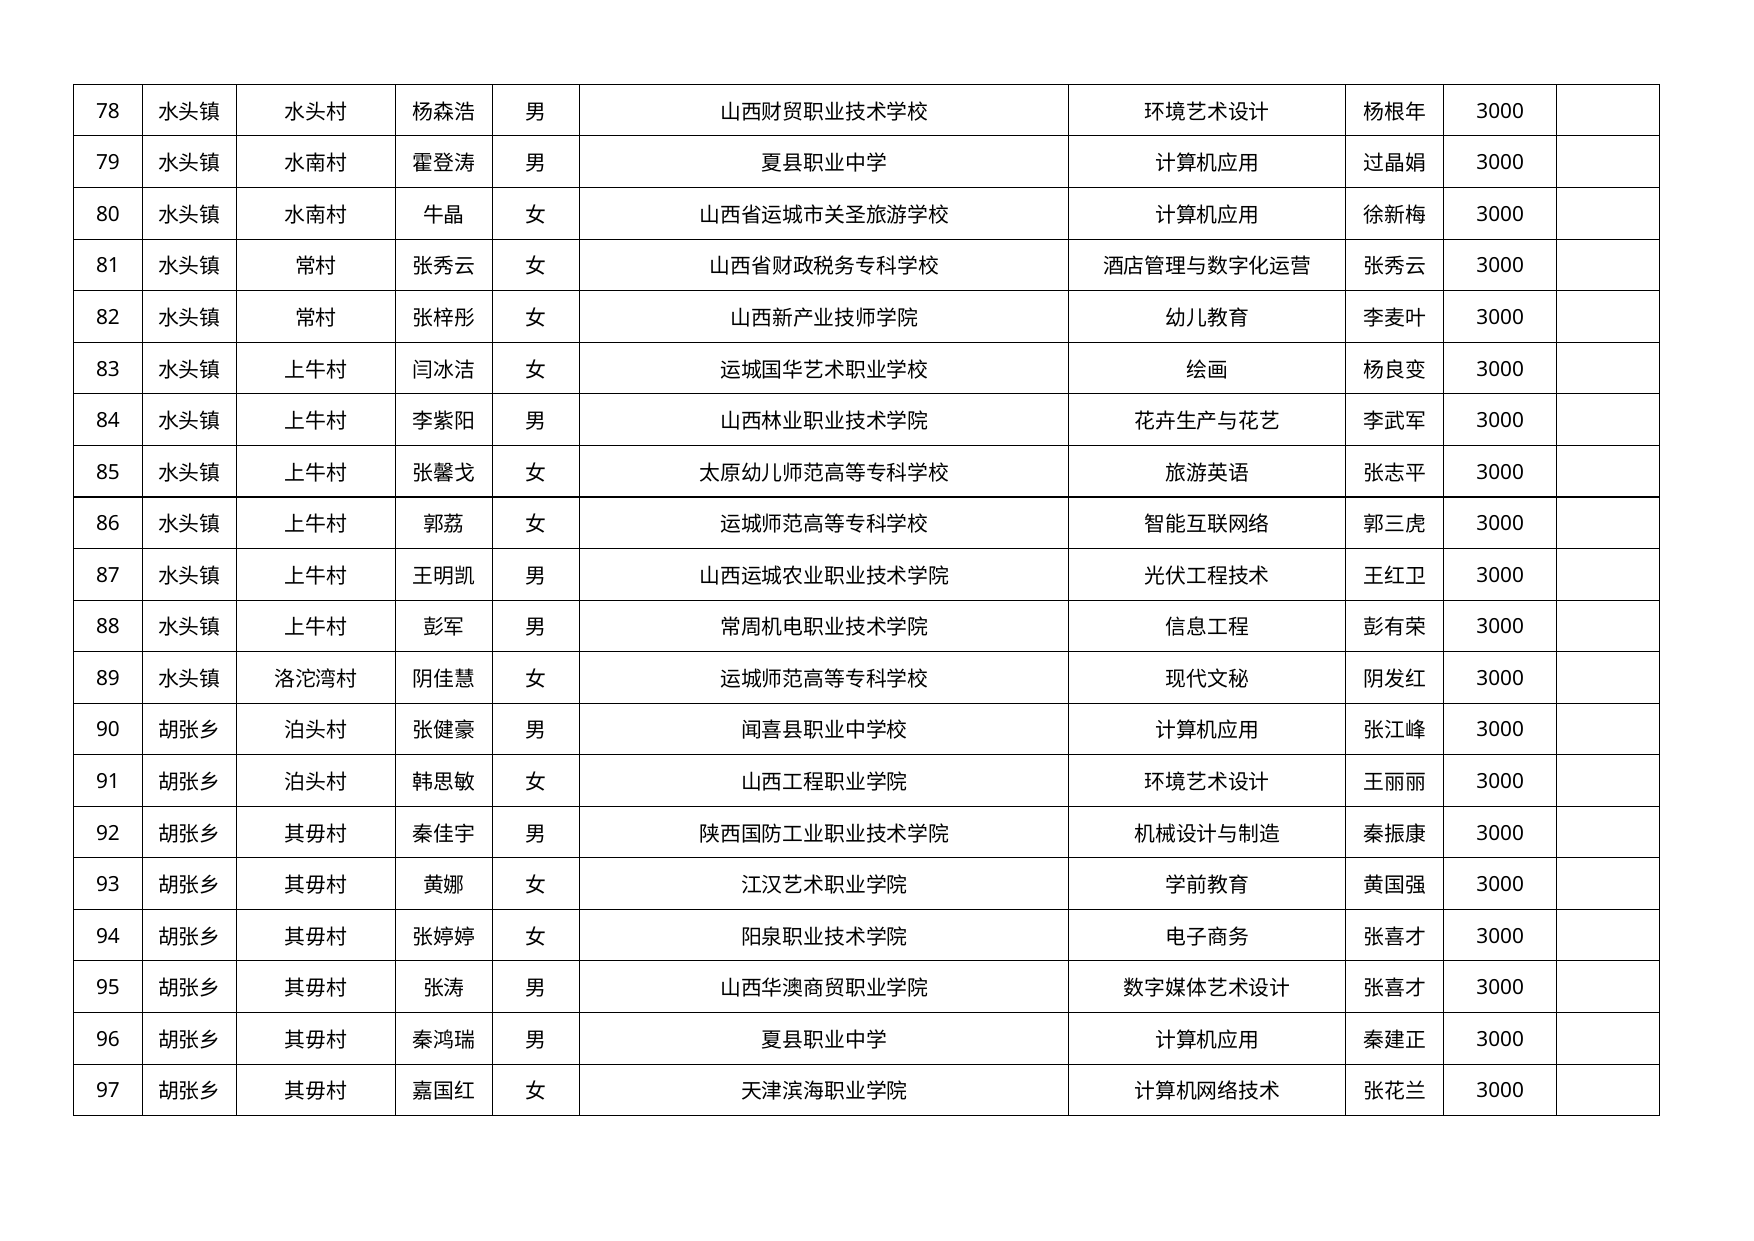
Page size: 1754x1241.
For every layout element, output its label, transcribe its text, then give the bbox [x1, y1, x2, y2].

table_cell 山西省财政税务专科学校 [580, 240, 1068, 290]
table_cell 水头镇 [143, 343, 236, 393]
table_cell 上牛村 [237, 601, 395, 651]
table_cell 张涛 [396, 961, 492, 1012]
table_cell 张健豪 [396, 704, 492, 754]
table_cell 88 [74, 601, 142, 651]
table_cell 山西运城农业职业技术学院 [580, 549, 1068, 599]
table_cell 水南村 [237, 136, 395, 187]
table_cell 胡张乡 [143, 910, 236, 960]
table_cell 环境艺术设计 [1069, 85, 1345, 135]
table_cell 男 [493, 85, 579, 135]
table_cell 秦佳宇 [396, 807, 492, 857]
table_cell 水南村 [237, 188, 395, 238]
table_cell 胡张乡 [143, 858, 236, 909]
table_cell 光伏工程技术 [1069, 549, 1345, 599]
table_cell 郭荔 [396, 498, 492, 548]
table_cell 其毋村 [237, 858, 395, 909]
table_cell 常村 [237, 291, 395, 342]
table_cell 计算机应用 [1069, 188, 1345, 238]
table_cell 智能互联网络 [1069, 498, 1345, 548]
table_cell 3000 [1444, 601, 1556, 651]
table_cell 83 [74, 343, 142, 393]
table_cell 水头镇 [143, 446, 236, 496]
table_cell 徐新梅 [1346, 188, 1443, 238]
table_cell [1557, 136, 1659, 187]
table_cell 学前教育 [1069, 858, 1345, 909]
table_cell 牛晶 [396, 188, 492, 238]
table_cell 酒店管理与数字化运营 [1069, 240, 1345, 290]
table_cell 水头镇 [143, 291, 236, 342]
table_cell 李麦叶 [1346, 291, 1443, 342]
table_cell 女 [493, 343, 579, 393]
table_cell 3000 [1444, 136, 1556, 187]
table_cell 郭三虎 [1346, 498, 1443, 548]
table_cell 3000 [1444, 755, 1556, 806]
table_cell [1557, 1013, 1659, 1063]
table_cell 3000 [1444, 807, 1556, 857]
table_cell 胡张乡 [143, 704, 236, 754]
table_cell 计算机应用 [1069, 704, 1345, 754]
table_cell 杨根年 [1346, 85, 1443, 135]
table_cell 水头镇 [143, 652, 236, 703]
table_cell 夏县职业中学 [580, 136, 1068, 187]
table_cell 水头镇 [143, 85, 236, 135]
table_cell 王红卫 [1346, 549, 1443, 599]
table_cell 张婷婷 [396, 910, 492, 960]
table_cell 3000 [1444, 446, 1556, 496]
table_cell 韩思敏 [396, 755, 492, 806]
table_cell 山西新产业技师学院 [580, 291, 1068, 342]
table_cell 彭军 [396, 601, 492, 651]
table_cell 男 [493, 136, 579, 187]
table_cell 水头镇 [143, 549, 236, 599]
table_cell 其毋村 [237, 807, 395, 857]
table_cell [1557, 704, 1659, 754]
table_cell 现代文秘 [1069, 652, 1345, 703]
table_cell 张喜才 [1346, 910, 1443, 960]
table_cell 男 [493, 601, 579, 651]
table_cell 3000 [1444, 910, 1556, 960]
table_cell 山西林业职业技术学院 [580, 394, 1068, 445]
table_cell 男 [493, 807, 579, 857]
table_cell 太原幼儿师范高等专科学校 [580, 446, 1068, 496]
table_cell 3000 [1444, 858, 1556, 909]
table_cell 3000 [1444, 961, 1556, 1012]
table_cell 胡张乡 [143, 961, 236, 1012]
table_cell 82 [74, 291, 142, 342]
table_cell 闫冰洁 [396, 343, 492, 393]
table_cell 水头镇 [143, 394, 236, 445]
table_cell 89 [74, 652, 142, 703]
table_cell 84 [74, 394, 142, 445]
table_cell 张秀云 [1346, 240, 1443, 290]
table_cell 运城师范高等专科学校 [580, 652, 1068, 703]
table_cell [1557, 343, 1659, 393]
table_cell 男 [493, 961, 579, 1012]
table_cell 其毋村 [237, 961, 395, 1012]
table_cell [1557, 446, 1659, 496]
table_cell 阳泉职业技术学院 [580, 910, 1068, 960]
table_cell [1557, 498, 1659, 548]
table_cell [1557, 755, 1659, 806]
table_cell 秦振康 [1346, 807, 1443, 857]
table_cell 秦建正 [1346, 1013, 1443, 1063]
table_cell 常村 [237, 240, 395, 290]
table_cell 山西财贸职业技术学校 [580, 85, 1068, 135]
table_cell 上牛村 [237, 549, 395, 599]
table_cell 张秀云 [396, 240, 492, 290]
table_cell 女 [493, 188, 579, 238]
table_cell 水头镇 [143, 601, 236, 651]
table_cell 环境艺术设计 [1069, 755, 1345, 806]
table_cell 79 [74, 136, 142, 187]
table_cell 90 [74, 704, 142, 754]
table_cell 3000 [1444, 1065, 1556, 1115]
table_cell 李紫阳 [396, 394, 492, 445]
table_cell 秦鸿瑞 [396, 1013, 492, 1063]
table_cell 女 [493, 446, 579, 496]
table_cell 94 [74, 910, 142, 960]
table_cell 3000 [1444, 291, 1556, 342]
table_cell 幼儿教育 [1069, 291, 1345, 342]
table_cell 水头镇 [143, 136, 236, 187]
table_cell 机械设计与制造 [1069, 807, 1345, 857]
table_cell [1557, 188, 1659, 238]
table_cell 信息工程 [1069, 601, 1345, 651]
table_cell 旅游英语 [1069, 446, 1345, 496]
table_cell 胡张乡 [143, 1013, 236, 1063]
table_cell 女 [493, 1065, 579, 1115]
table_cell 黄娜 [396, 858, 492, 909]
table_cell 上牛村 [237, 343, 395, 393]
table_cell 泊头村 [237, 704, 395, 754]
table_cell 96 [74, 1013, 142, 1063]
table_cell 3000 [1444, 704, 1556, 754]
table_cell 81 [74, 240, 142, 290]
table_cell 山西工程职业学院 [580, 755, 1068, 806]
table_cell 男 [493, 549, 579, 599]
table_cell [1557, 910, 1659, 960]
table_cell 张志平 [1346, 446, 1443, 496]
table_cell 女 [493, 858, 579, 909]
table_cell 上牛村 [237, 498, 395, 548]
table_cell [1557, 549, 1659, 599]
table_cell 运城师范高等专科学校 [580, 498, 1068, 548]
table_cell [1557, 291, 1659, 342]
table_cell [1557, 394, 1659, 445]
table_cell 3000 [1444, 240, 1556, 290]
table_cell 闻喜县职业中学校 [580, 704, 1068, 754]
table_cell 山西华澳商贸职业学院 [580, 961, 1068, 1012]
table_cell 花卉生产与花艺 [1069, 394, 1345, 445]
table_cell [1557, 601, 1659, 651]
table_cell 嘉国红 [396, 1065, 492, 1115]
table_cell 胡张乡 [143, 755, 236, 806]
table_cell 女 [493, 755, 579, 806]
table_cell [1557, 961, 1659, 1012]
table_cell 阴发红 [1346, 652, 1443, 703]
table_cell 泊头村 [237, 755, 395, 806]
table_cell 王明凯 [396, 549, 492, 599]
table_cell 其毋村 [237, 1065, 395, 1115]
table_cell 常周机电职业技术学院 [580, 601, 1068, 651]
table_cell 3000 [1444, 1013, 1556, 1063]
table_cell [1557, 652, 1659, 703]
table_cell 计算机应用 [1069, 1013, 1345, 1063]
table_cell 张馨戈 [396, 446, 492, 496]
table_cell 3000 [1444, 85, 1556, 135]
table_cell 水头村 [237, 85, 395, 135]
table_cell 夏县职业中学 [580, 1013, 1068, 1063]
table_cell 霍登涛 [396, 136, 492, 187]
table_cell 天津滨海职业学院 [580, 1065, 1068, 1115]
table_cell 张花兰 [1346, 1065, 1443, 1115]
table_cell 张江峰 [1346, 704, 1443, 754]
table_cell 水头镇 [143, 240, 236, 290]
table_cell 男 [493, 394, 579, 445]
table_cell 85 [74, 446, 142, 496]
table_cell 张梓彤 [396, 291, 492, 342]
table_cell 水头镇 [143, 188, 236, 238]
table_cell 杨良变 [1346, 343, 1443, 393]
table_cell 3000 [1444, 549, 1556, 599]
table_cell 3000 [1444, 652, 1556, 703]
table_cell 91 [74, 755, 142, 806]
table_cell 上牛村 [237, 394, 395, 445]
table_cell 黄国强 [1346, 858, 1443, 909]
table_cell 女 [493, 498, 579, 548]
table_cell 78 [74, 85, 142, 135]
table_cell 97 [74, 1065, 142, 1115]
table_cell [1557, 240, 1659, 290]
table_cell 胡张乡 [143, 1065, 236, 1115]
table_cell 93 [74, 858, 142, 909]
table_cell 水头镇 [143, 498, 236, 548]
table_cell [1557, 85, 1659, 135]
table_cell 女 [493, 240, 579, 290]
table_cell [1557, 1065, 1659, 1115]
table_cell 杨森浩 [396, 85, 492, 135]
table_cell 计算机网络技术 [1069, 1065, 1345, 1115]
table_cell 80 [74, 188, 142, 238]
table_cell 电子商务 [1069, 910, 1345, 960]
table_cell 陕西国防工业职业技术学院 [580, 807, 1068, 857]
table_cell 计算机应用 [1069, 136, 1345, 187]
table_cell 男 [493, 1013, 579, 1063]
table_cell [1557, 858, 1659, 909]
table_cell 数字媒体艺术设计 [1069, 961, 1345, 1012]
table_cell 上牛村 [237, 446, 395, 496]
table_cell 彭有荣 [1346, 601, 1443, 651]
table_cell 运城国华艺术职业学校 [580, 343, 1068, 393]
table_cell 李武军 [1346, 394, 1443, 445]
table_cell 山西省运城市关圣旅游学校 [580, 188, 1068, 238]
table_cell 95 [74, 961, 142, 1012]
table_cell 阴佳慧 [396, 652, 492, 703]
table_cell 洛沱湾村 [237, 652, 395, 703]
table_cell 3000 [1444, 188, 1556, 238]
table_cell 张喜才 [1346, 961, 1443, 1012]
table_cell 其毋村 [237, 1013, 395, 1063]
table_cell 男 [493, 704, 579, 754]
table_cell 3000 [1444, 498, 1556, 548]
table_cell 其毋村 [237, 910, 395, 960]
table_cell 86 [74, 498, 142, 548]
table_cell 女 [493, 652, 579, 703]
table_cell 女 [493, 910, 579, 960]
table_cell 3000 [1444, 343, 1556, 393]
table_cell 王丽丽 [1346, 755, 1443, 806]
table_cell 过晶娟 [1346, 136, 1443, 187]
table_cell 胡张乡 [143, 807, 236, 857]
table_cell 女 [493, 291, 579, 342]
table_cell [1557, 807, 1659, 857]
table_cell 87 [74, 549, 142, 599]
table_cell 3000 [1444, 394, 1556, 445]
table_cell 绘画 [1069, 343, 1345, 393]
table_cell 92 [74, 807, 142, 857]
table_cell 江汉艺术职业学院 [580, 858, 1068, 909]
